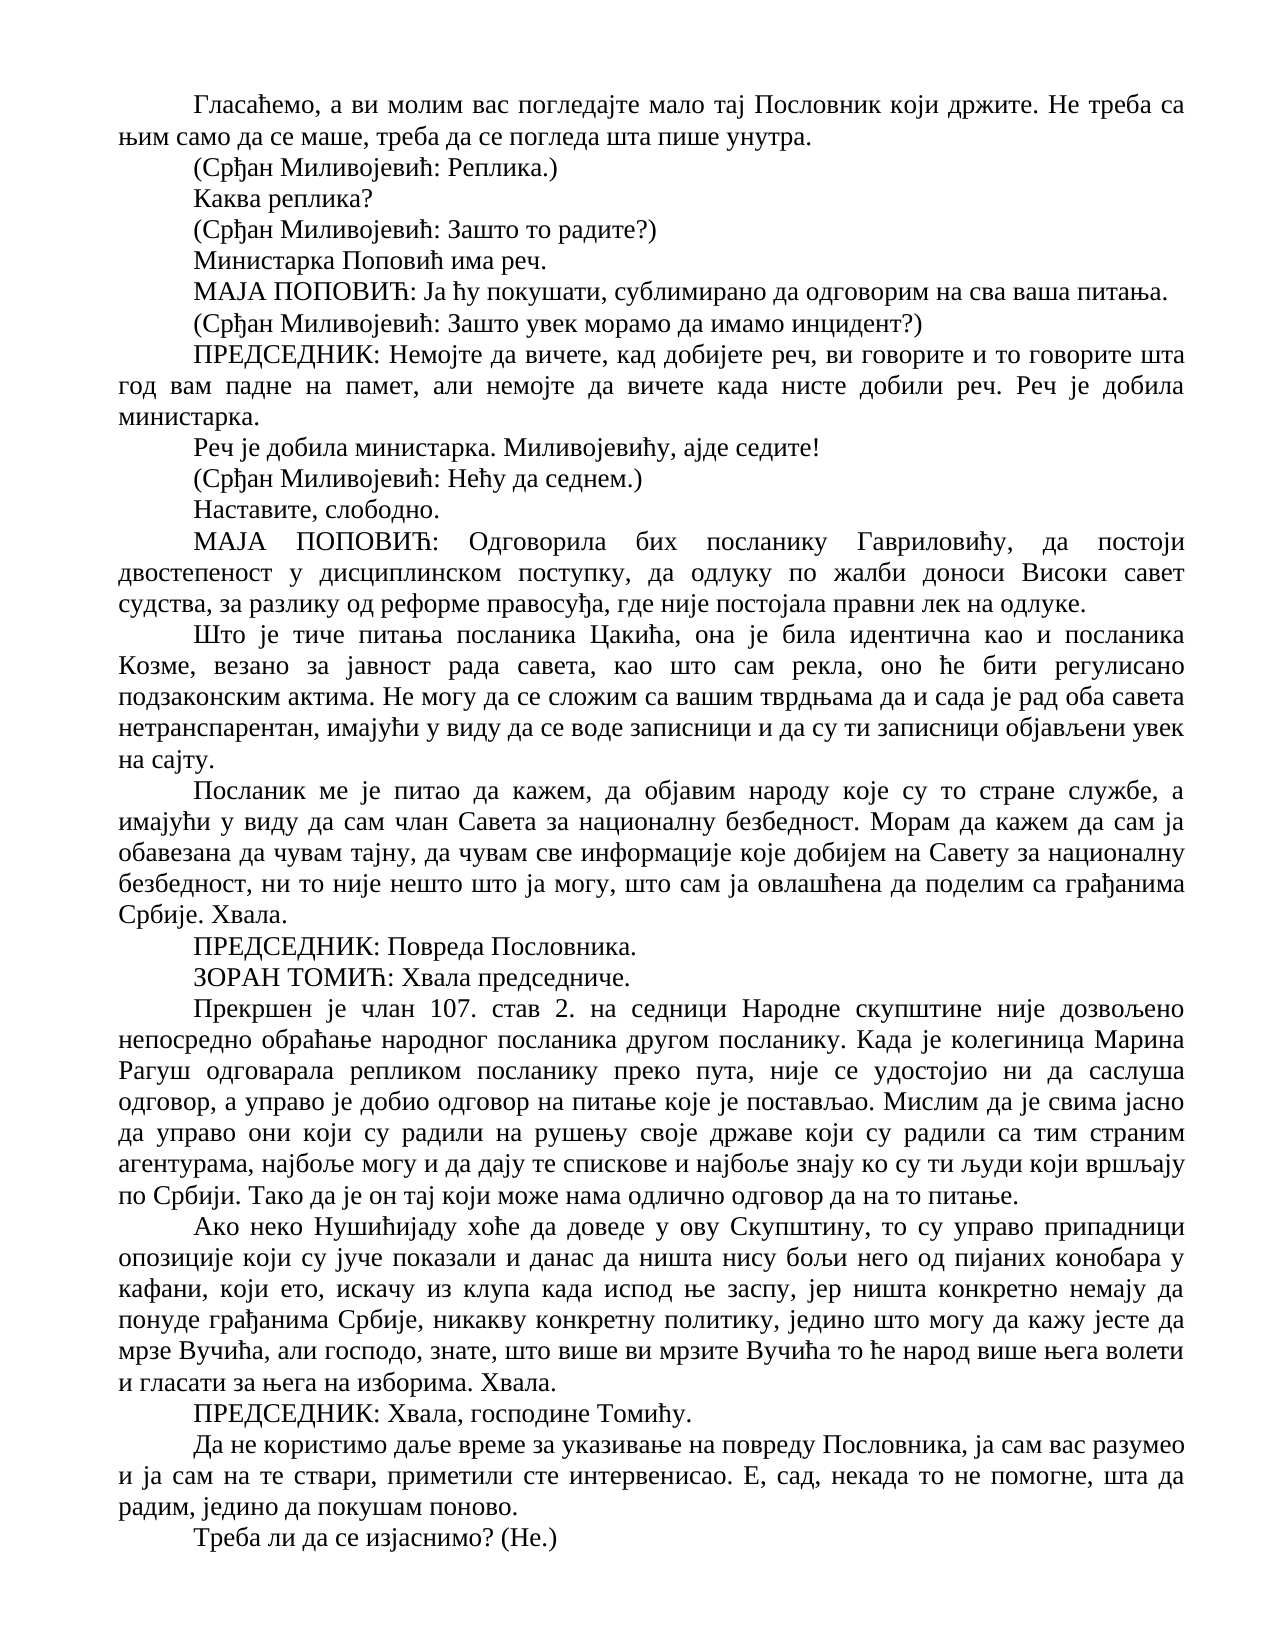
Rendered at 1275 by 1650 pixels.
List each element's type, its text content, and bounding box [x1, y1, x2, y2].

text МАЈА ПОПОВИЋ: Одговорила бих посланику Гавриловићу, да постоји двостепеност у дисциплинском поступку, да одлуку по жалби доноси Високи савет судства, за разлику од реформе правосуђа, где није постојала правни лек на одлуке. [118, 525, 1186, 618]
text Гласаћемо, а ви молим вас погледајте мало тај Пословник који држите. Не треба са њим само да се маше, треба да се погледа шта пише унутра. [118, 89, 1186, 151]
text Посланик ме је питао да кажем, да објавим народу које су то стране службе, а имајући у виду да сам члан Савета за националну безбедност. Морам да кажем да сам ја обавезана да чувам тајну, да чувам све информације које добијем на Савету за националну безбедност, ни то није нешто што ја могу, што сам ја овлашћена да поделим са грађанима Србије. Хвала. [118, 774, 1186, 929]
text МАЈА ПОПОВИЋ: Ја ћу покушати, сублимирано да одговорим на сва ваша питања. [118, 276, 1186, 307]
text ЗОРАН ТОМИЋ: Хвала председниче. [118, 961, 1186, 992]
text ПРЕДСЕДНИК: Хвала, господине Томићу. [118, 1397, 1186, 1428]
text Каква реплика? [118, 182, 1186, 213]
text (Срђан Миливојевић: Реплика.) [118, 151, 1186, 182]
text (Срђан Миливојевић: Зашто то радите?) [118, 213, 1186, 244]
text Министарка Поповић има реч. [118, 244, 1186, 276]
text (Срђан Миливојевић: Зашто увек морамо да имамо инцидент?) [118, 307, 1186, 338]
text ПРЕДСЕДНИК: Немојте да вичете, кад добијете реч, ви говорите и то говорите шта год вам падне на памет, али немојте да вичете када нисте добили реч. Реч је добила министарка. [118, 338, 1186, 431]
text Прекршен је члан 107. став 2. на седници Народне скупштине није дозвољено непосредно обраћање народног посланика другом посланику. Када је колегиница Марина Рагуш одговарала репликом посланику преко пута, није се удостојио ни да саслуша одговор, а управо је добио одговор на питање које је постављао. Мислим да је свима јасно да управо они који су радили на рушењу своје државе који су радили са тим страним агентурама, најбоље могу и да дају те спискове и најбоље знају ко су ти људи који вршљају по Србији. Тако да је он тај који може нама одлично одговор да на то питање. [118, 992, 1186, 1210]
text Ако неко Нушићијаду хоће да доведе у ову Скупштину, то су управо припадници опозиције који су јуче показали и данас да ништа нису бољи него од пијаних конобара у кафани, који ето, искачу из клупа када испод ње заспу, јер ништа конкретно немају да понуде грађанима Србије, никакву конкретну политику, једино што могу да кажу јесте да мрзе Вучића, али господо, знате, што више ви мрзите Вучића то ће народ више њега волети и гласати за њега на изборима. Хвала. [118, 1210, 1186, 1397]
text Треба ли да се изјаснимо? (Не.) [118, 1521, 1186, 1552]
text Што је тиче питања посланика Цакића, она је била идентична као и посланика Козме, везано за јавност рада савета, као што сам рекла, оно ће бити регулисано подзаконским актима. Не могу да се сложим са вашим тврдњама да и сада је рад оба савета нетранспарентан, имајући у виду да се воде записници и да су ти записници објављени увек на сајту. [118, 618, 1186, 774]
text ПРЕДСЕДНИК: Повреда Пословника. [118, 929, 1186, 961]
text Наставите, слободно. [118, 493, 1186, 525]
text Реч је добила министарка. Миливојевићу, ајде седите! [118, 431, 1186, 462]
text (Срђан Миливојевић: Нећу да седнем.) [118, 462, 1186, 493]
text Да не користимо даље време за указивање на повреду Пословника, ја сам вас разумео и ја сам на те ствари, приметили сте интервенисао. Е, сад, некада то не помогне, шта да радим, једино да покушам поново. [118, 1428, 1186, 1521]
